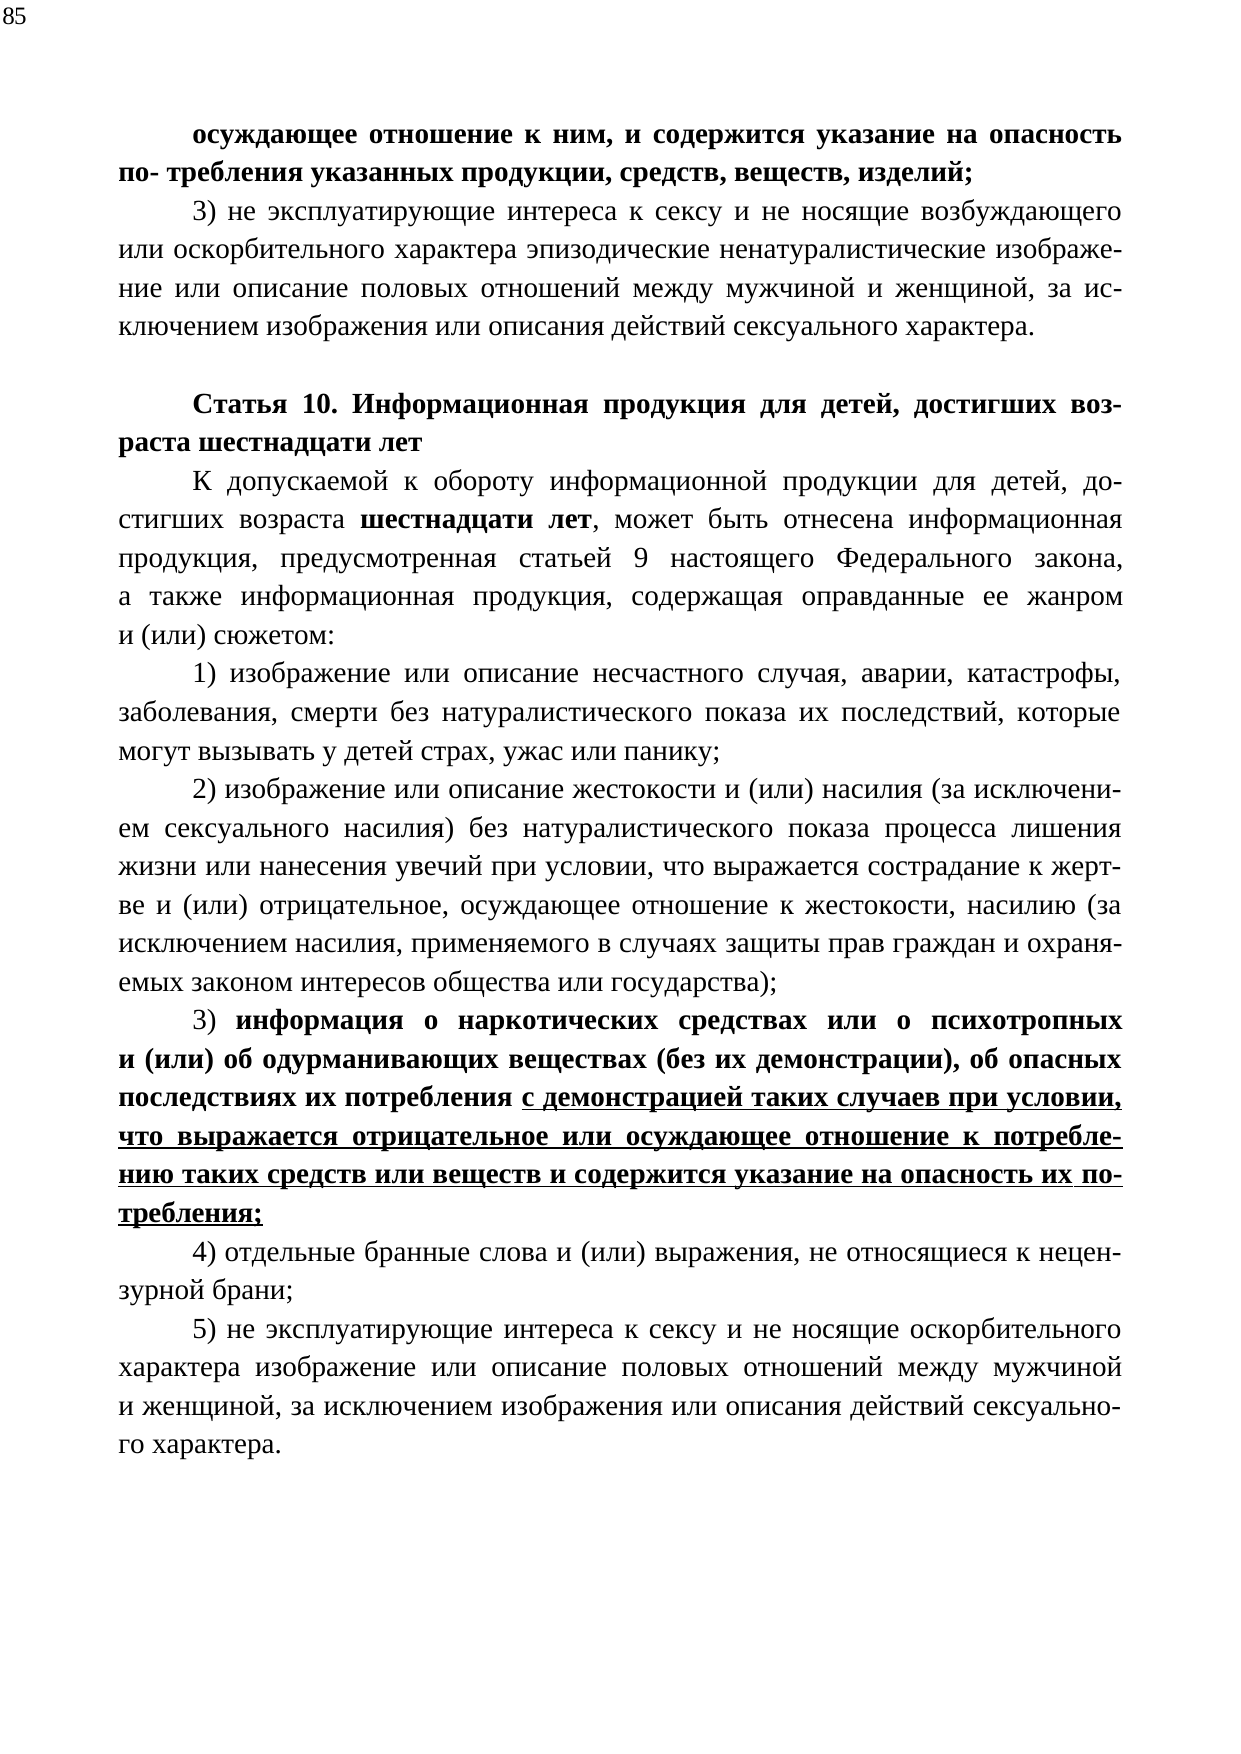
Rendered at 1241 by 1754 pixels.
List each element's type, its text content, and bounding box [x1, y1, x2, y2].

list не эксплуатирующие интереса к сексу и не носящие возбуждающего или оскорбительного характера эпизодические ненатуралистические изображе- ние или описание половых отношений между мужчиной и женщиной, за ис- ключением изображения или описания действий сексуального характера. [118, 193, 1123, 342]
list изображение или описание жестокости и (или) насилия (за исключени- ем сексуального насилия) без натуралистического показа процесса лишения жизни или нанесения увечий при условии, что выражается сострадание к жерт- ве и (или) отрицательное, осуждающее отношение к жестокости, насилию (за исключением насилия, применяемого в случаях защиты прав граждан и охраня- емых законом интересов общества или государства); [118, 771, 1123, 997]
subtitle осуждающее отношение к ним, и содержится указание на опасность по- требления указанных продукции, средств, веществ, изделий; [118, 116, 1123, 188]
list отдельные бранные слова и (или) выражения, не относящиеся к нецен- зурной брани; [118, 1234, 1123, 1306]
list не эксплуатирующие интереса к сексу и не носящие оскорбительного характера изображение или описание половых отношений между мужчиной и женщиной, за исключением изображения или описания действий сексуально- го характера. [118, 1311, 1122, 1460]
subtitle информация о наркотических средствах или о психотропных и (или) об одурманивающих веществах (без их демонстрации), об опасных последствиях их потребления с демонстрацией таких случаев при условии, что выражается отрицательное или осуждающее отношение к потребле- нию таких средств или веществ и содержится указание на опасность их по- требления; [118, 1149, 1123, 1186]
subtitle Статья 10. Информационная продукция для детей, достигших воз- раста шестнадцати лет [118, 386, 1123, 458]
subtitle информация о наркотических средствах или о психотропных и (или) об одурманивающих веществах (без их демонстрации), об опасных последствиях их потребления с демонстрацией таких случаев при условии, что выражается отрицательное или осуждающее отношение к потребле- нию таких средств или веществ и содержится указание на опасность их по- требления; [118, 1002, 1123, 1147]
text К допускаемой к обороту информационной продукции для детей, до- стигших возраста шестнадцати лет, может быть отнесена информационная продукция, предусмотренная статьей 9 настоящего Федерального закона, а также информационная продукция, содержащая оправданные ее жанром и (или) сюжетом: [118, 463, 1123, 651]
list изображение или описание несчастного случая, аварии, катастрофы, заболевания, смерти без натуралистического показа их последствий, которые могут вызывать у детей страх, ужас или панику; [118, 656, 1121, 766]
subtitle информация о наркотических средствах или о психотропных и (или) об одурманивающих веществах (без их демонстрации), об опасных последствиях их потребления с демонстрацией таких случаев при условии, что выражается отрицательное или осуждающее отношение к потребле- нию таких средств или веществ и содержится указание на опасность их по- требления; [118, 1187, 1123, 1229]
